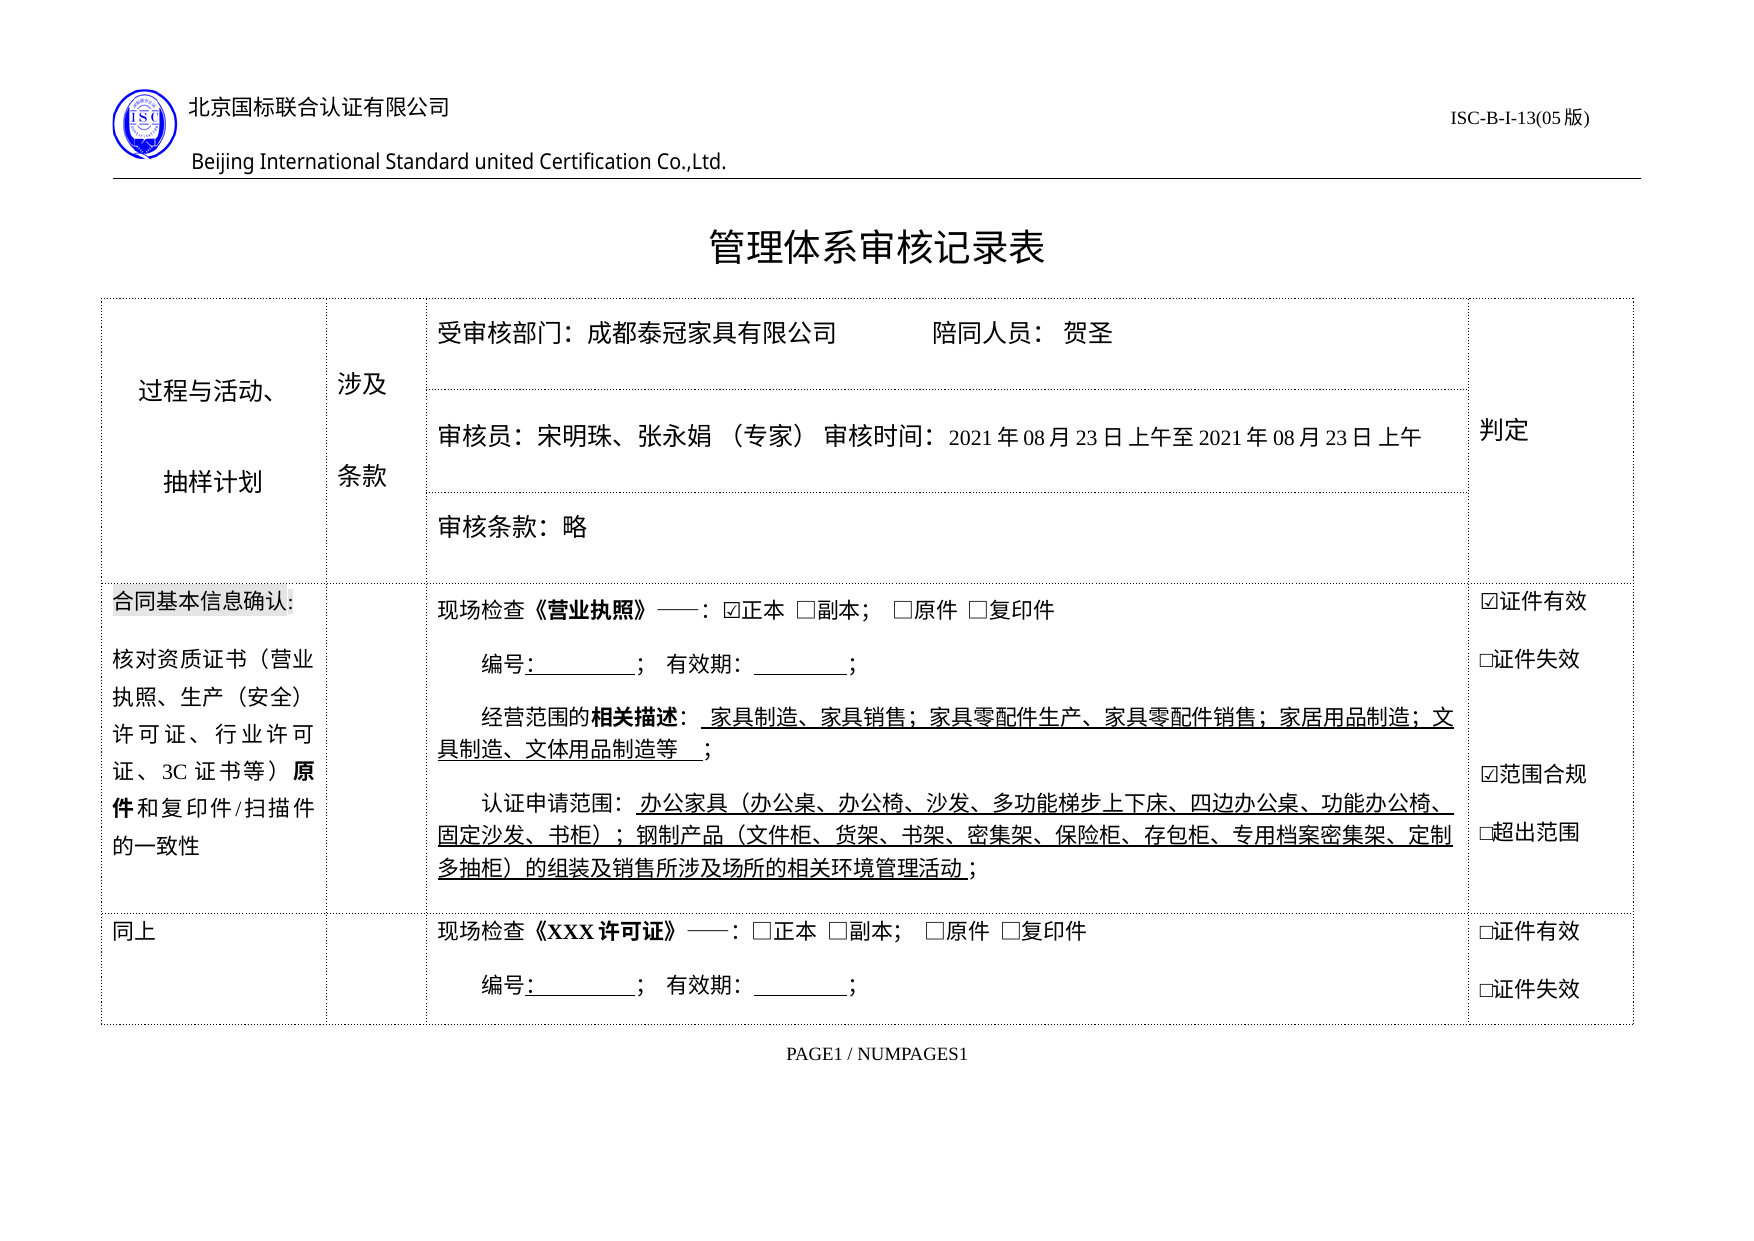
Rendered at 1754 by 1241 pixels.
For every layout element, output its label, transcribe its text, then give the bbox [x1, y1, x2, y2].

table_header 判定 [1468, 298, 1633, 583]
table_cell [326, 913, 426, 1024]
text 管理体系审核记录表 [112, 212, 1641, 277]
table_cell 合同基本信息确认: 核对资质证书（营业执照、生产（安全）许可证、行业许可证、3C证书等）原件和复印件/扫描件的一致性 [101, 583, 326, 913]
table_cell 同上 [101, 913, 326, 1024]
table_header 过程与活动、 抽样计划 [101, 298, 326, 583]
table_cell ☑证件有效 □证件失效 ☑范围合规 □超出范围 [1468, 583, 1633, 913]
table_header 涉及 条款 [326, 298, 426, 583]
table_cell 审核条款：略 [426, 492, 1468, 583]
table_cell □证件有效 □证件失效 □范围合规 □超出范围 [1468, 913, 1633, 1024]
picture [112, 89, 180, 158]
table_cell [326, 583, 426, 913]
table_cell 现场检查《XXX许可证》——：□正本 □副本； □原件 □复印件 编号： ； 有效期： ； 经营范围的相关描述： [426, 913, 1468, 1024]
table_header 受审核部门：成都泰冠家具有限公司 陪同人员： 贺圣 [426, 298, 1468, 389]
table_cell 审核员：宋明珠、张永娟 （专家） 审核时间：2021年08月23日 上午至2021年08月23日 上午 [426, 389, 1468, 492]
table_cell 现场检查《营业执照》——：☑正本 □副本； □原件 □复印件 编号： ； 有效期： ； 经营范围的相关描述： 家具制造、家具销售；家具零配件生产、家具零配件销售；家居用品制造；文具制造、文体用品制造等 ； 认证申请范围： 办公家具（办公桌、办公椅、沙发、多功能梯步上下床、四边办公桌、功能办公椅、固定沙发、书柜）；钢制产品（文件柜、货架、书架、密集架、保险柜、存包柜、专用档案密集架、定制多抽柜）的组装及销售所涉及场所的相关环境管理活动 ； [426, 583, 1468, 913]
